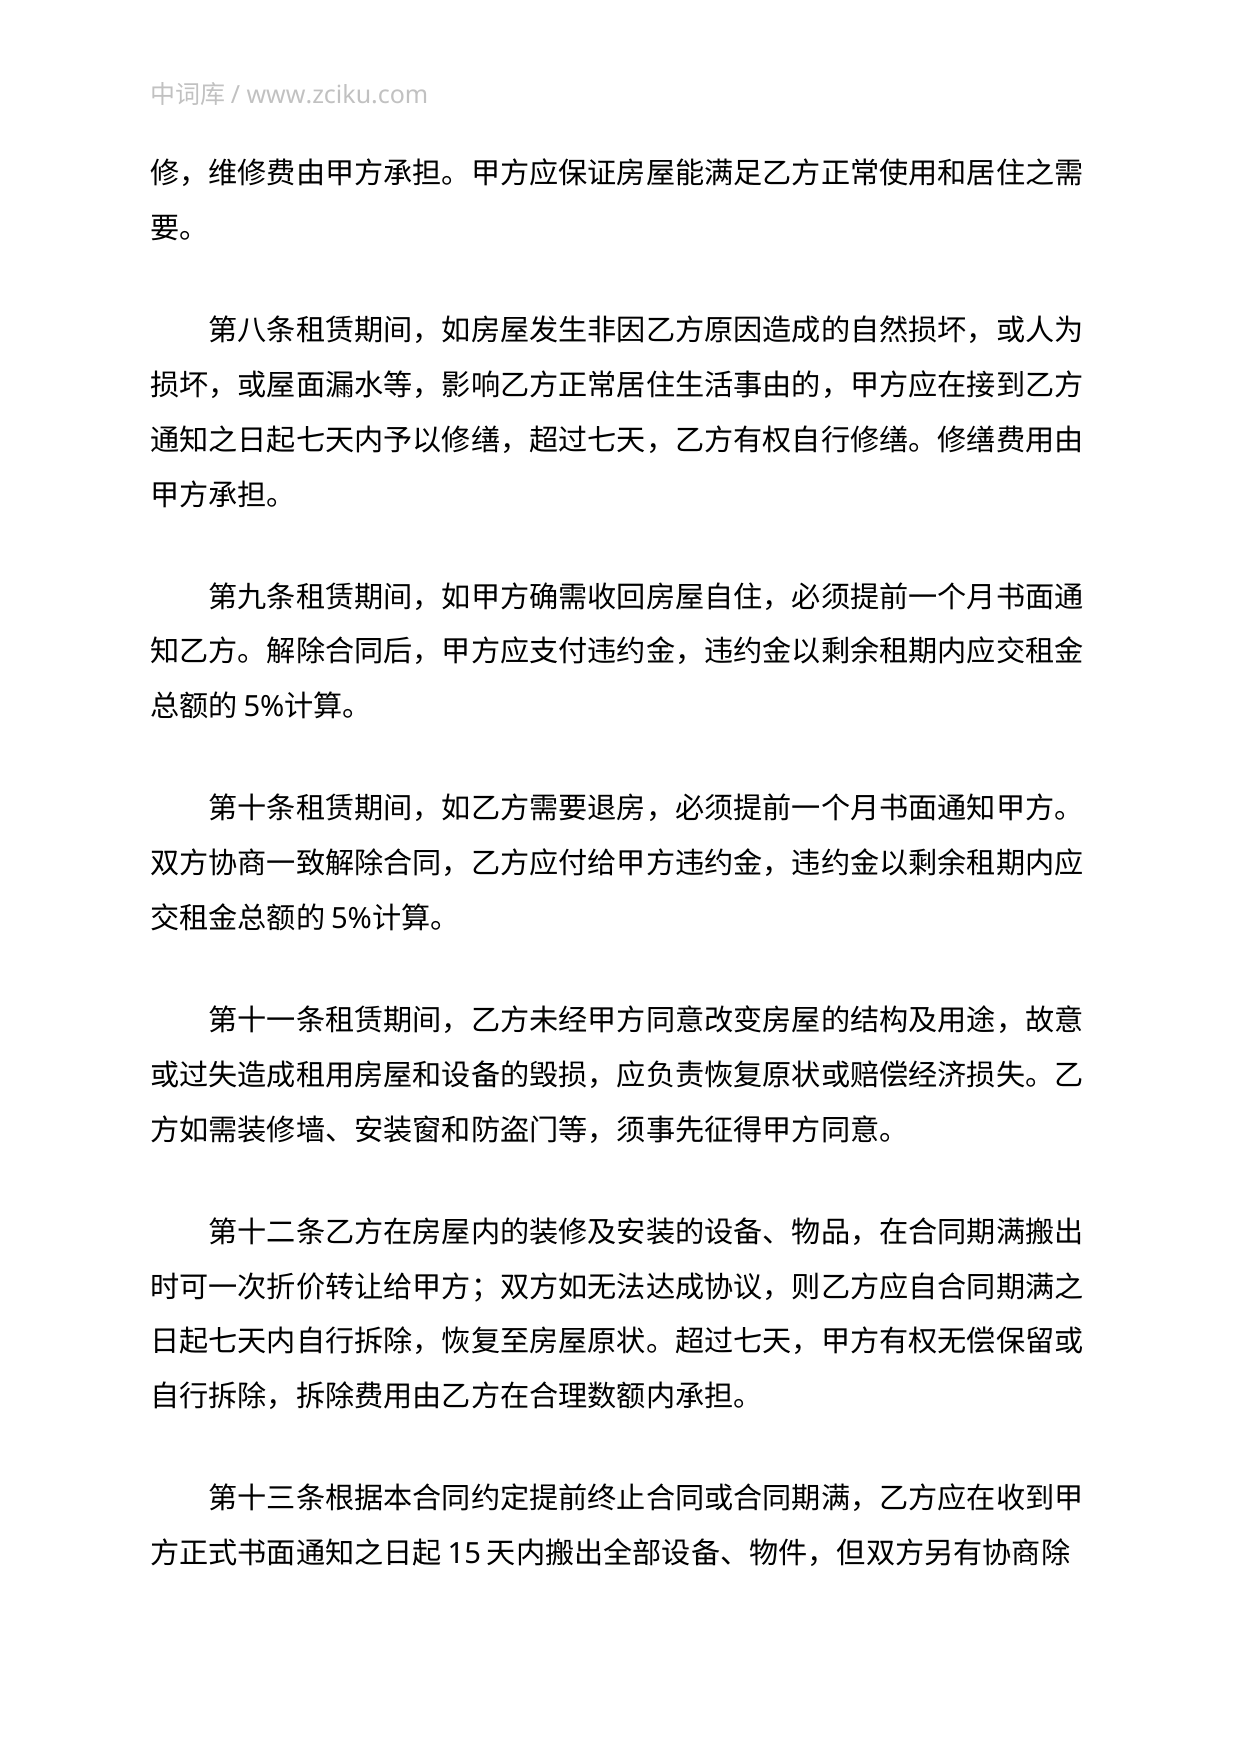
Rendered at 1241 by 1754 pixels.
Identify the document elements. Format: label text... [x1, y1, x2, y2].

text 第八条租赁期间，如房屋发生非因乙方原因造成的自然损坏，或人为损坏，或屋面漏水等，影响乙方正常居住生活事由的，甲方应在接到乙方通知之日起七天内予以修缮，超过七天，乙方有权自行修缮。修缮费用由甲方承担。 [150, 307, 1090, 514]
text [150, 150, 1090, 247]
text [150, 1475, 1090, 1572]
text 第十一条租赁期间，乙方未经甲方同意改变房屋的结构及用途，故意或过失造成租用房屋和设备的毁损，应负责恢复原状或赔偿经济损失。乙方如需装修墙、安装窗和防盗门等，须事先征得甲方同意。 [150, 997, 1090, 1149]
text 第九条租赁期间，如甲方确需收回房屋自住，必须提前一个月书面通知乙方。解除合同后，甲方应支付违约金，违约金以剩余租期内应交租金总额的5%计算。 [150, 573, 1090, 725]
text 第十条租赁期间，如乙方需要退房，必须提前一个月书面通知甲方。双方协商一致解除合同，乙方应付给甲方违约金，违约金以剩余租期内应交租金总额的5%计算。 [150, 785, 1090, 937]
text 第十二条乙方在房屋内的装修及安装的设备、物品，在合同期满搬出时可一次折价转让给甲方；双方如无法达成协议，则乙方应自合同期满之日起七天内自行拆除，恢复至房屋原状。超过七天，甲方有权无偿保留或自行拆除，拆除费用由乙方在合理数额内承担。 [150, 1208, 1090, 1415]
